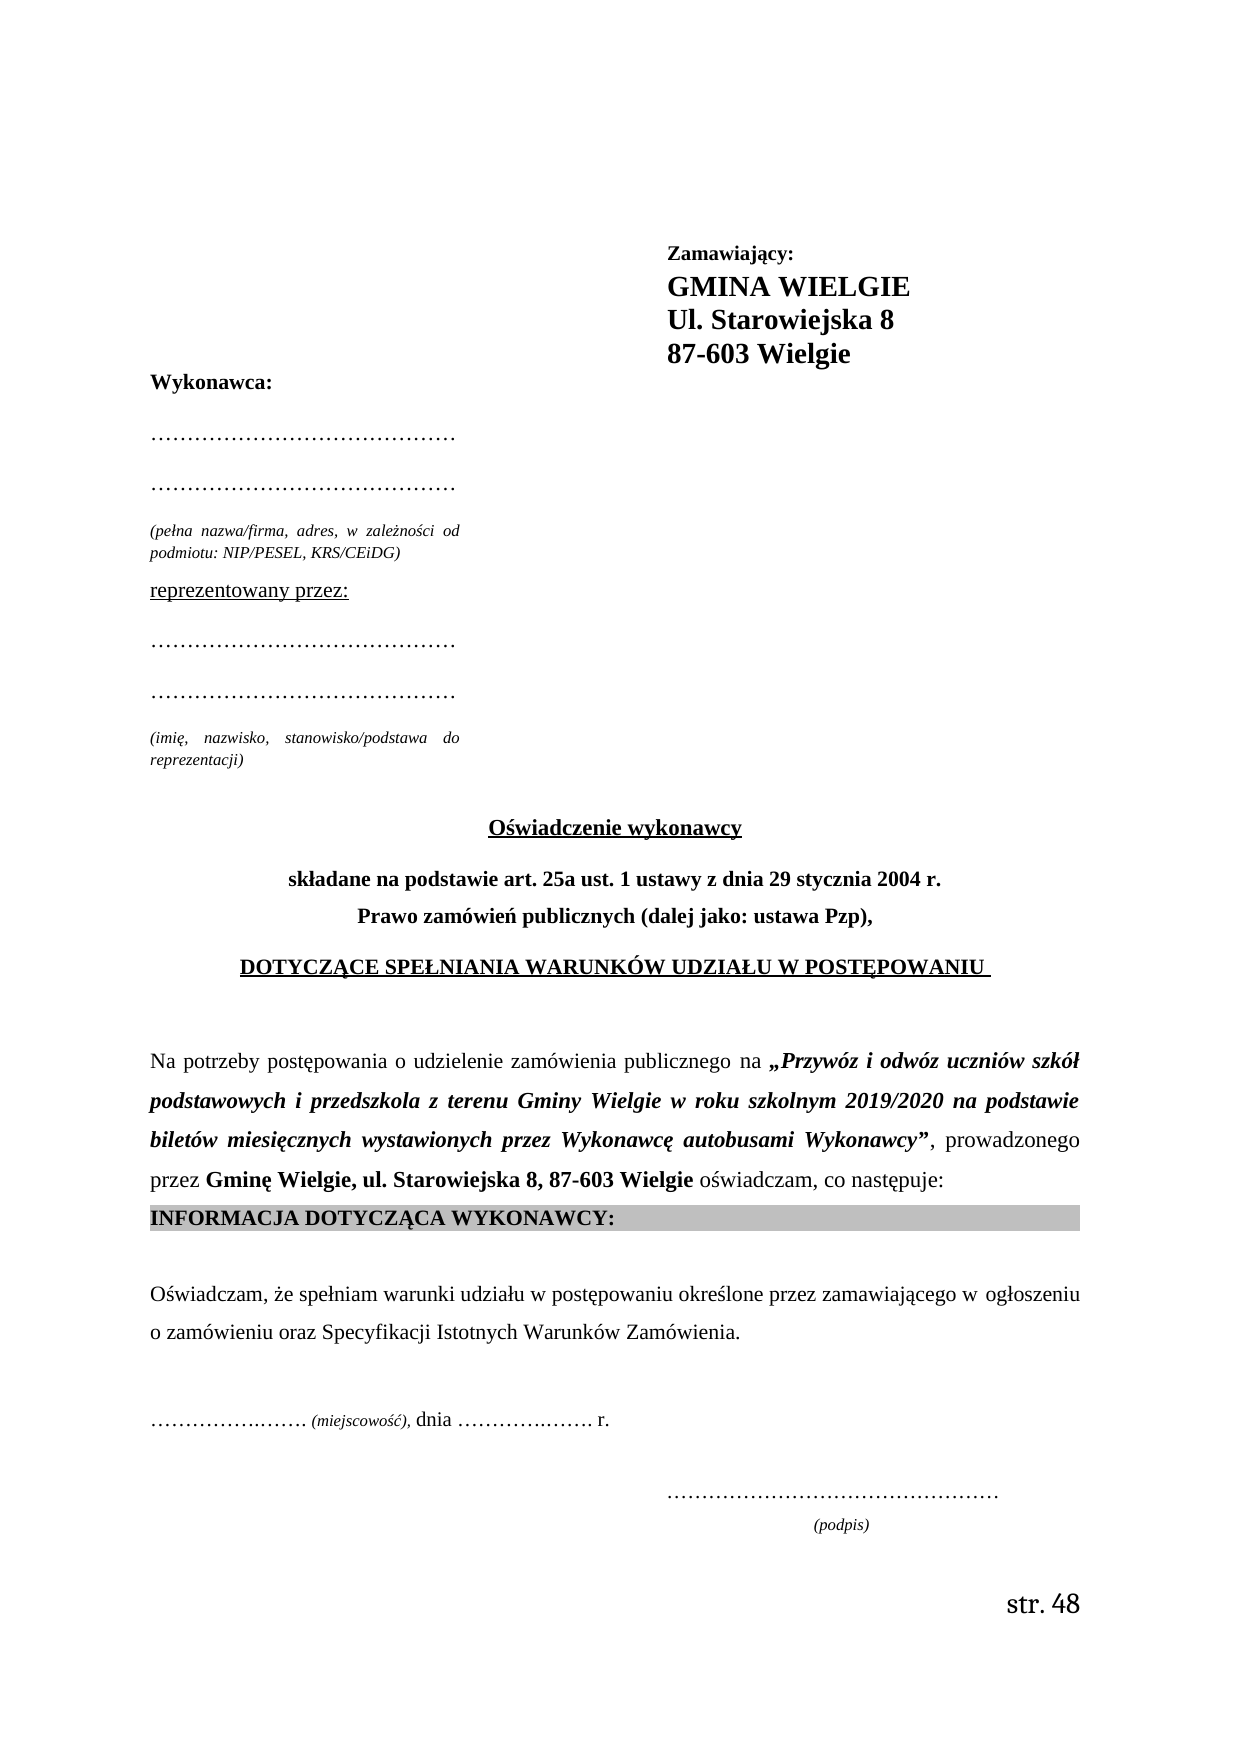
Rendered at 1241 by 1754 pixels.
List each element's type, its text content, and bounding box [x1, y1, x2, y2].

text 87-603 Wielgie [667, 336, 1080, 369]
text Oświadczam, że spełniam warunki udziału w postępowaniu określone przez zamawiającego w ogłoszeniu o zamówieniu oraz Specyfikacji Istotnych Warunków Zamówienia. [150, 1281, 1080, 1344]
text (imię, nazwisko, stanowisko/podstawa do reprezentacji) [150, 728, 460, 769]
text Oświadczenie wykonawcy [150, 814, 1080, 840]
text ………………………………………… [150, 1479, 1080, 1503]
text składane na podstawie art. 25a ust. 1 ustawy z dnia 29 stycznia 2004 r. [150, 866, 1080, 891]
text Wykonawca: [150, 369, 1080, 394]
text …………….……. (miejscowość), dnia ………….……. r. [150, 1407, 1080, 1431]
text reprezentowany przez: [150, 577, 1080, 602]
text INFORMACJA DOTYCZĄCA WYKONAWCY: [150, 1205, 1080, 1231]
text Prawo zamówień publicznych (dalej jako: ustawa Pzp), [150, 903, 1080, 929]
text Na potrzeby postępowania o udzielenie zamówienia publicznego na „Przywóz i odwóz uczniów szkół podstawowych i przedszkola z terenu Gminy Wielgie w roku szkolnym 2019/2020 na podstawie biletów miesięcznych wystawionych przez Wykonawcę autobusami Wykonawcy”, prowadzonego przez Gminę Wielgie, ul. Starowiejska 8, 87-603 Wielgie oświadczam, co następuje: [150, 1047, 1080, 1192]
text Ul. Starowiejska 8 [667, 302, 1080, 336]
text GMINA WIELGIE [667, 269, 1080, 302]
text ………………………………………………………………………… [150, 627, 460, 703]
text DOTYCZĄCE SPEŁNIANIA WARUNKÓW UDZIAŁU W POSTĘPOWANIU [150, 954, 1080, 1021]
text ………………………………………………………………………… [150, 420, 460, 495]
text Zamawiający: [667, 241, 1080, 265]
text (podpis) [740, 1515, 1080, 1534]
text (pełna nazwa/firma, adres, w zależności od podmiotu: NIP/PESEL, KRS/CEiDG) [150, 521, 460, 562]
